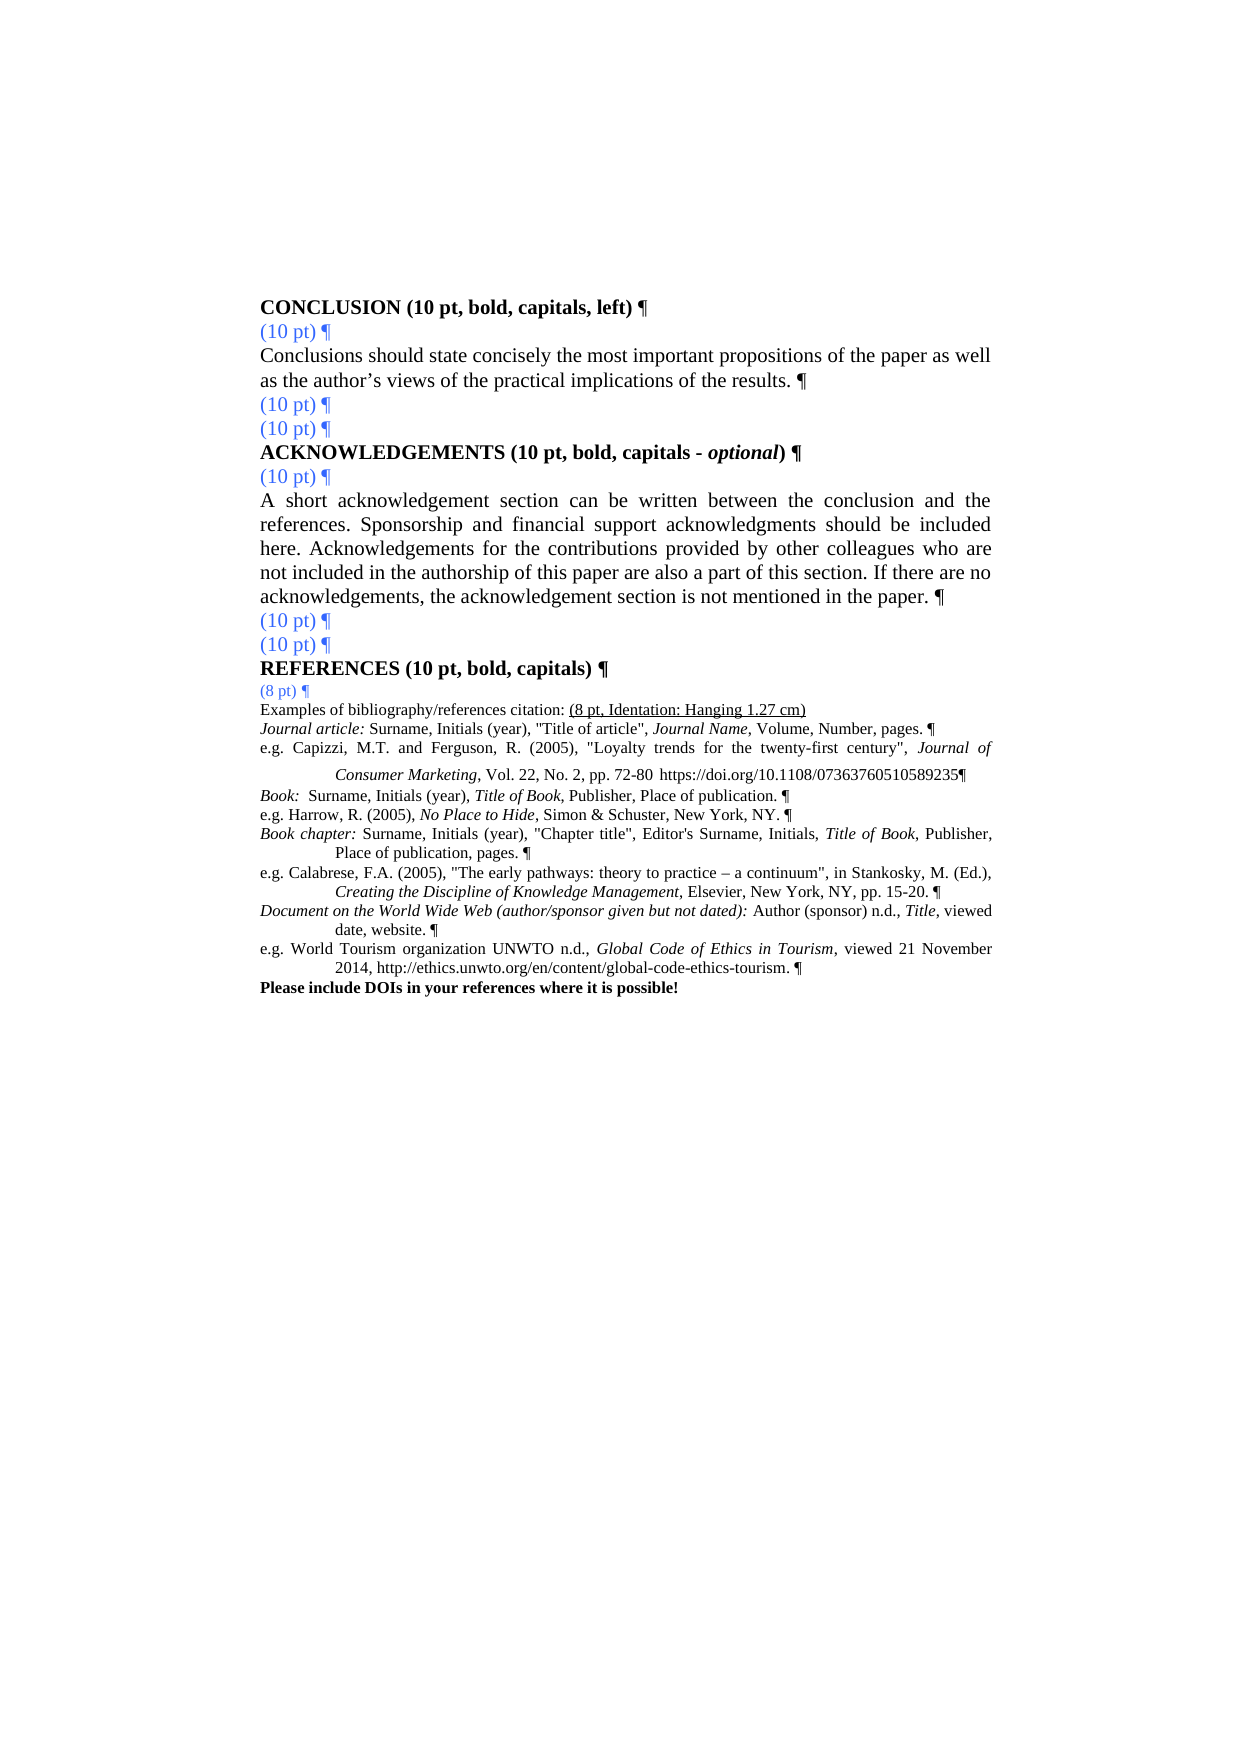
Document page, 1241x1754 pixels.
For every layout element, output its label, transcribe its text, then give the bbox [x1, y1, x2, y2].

text e.g. Calabrese, F.A. (2005), "The early pathways: theory to practice – a continuum", in Stankosky, M. (Ed.), Creating the Discipline of Knowledge Management, Elsevier, New York, NY, pp. 15-20. ¶ [260, 862, 992, 901]
text A short acknowledgement section can be written between the conclusion and the references. Sponsorship and financial support acknowledgments should be included here. Acknowledgements for the contributions provided by other colleagues who are not included in the authorship of this paper are also a part of this section. If there are no acknowledgements, the acknowledgement section is not mentioned in the paper. ¶ [260, 488, 992, 608]
text Conclusions should state concisely the most important propositions of the paper as well as the author’s views of the practical implications of the results. ¶ [260, 343, 992, 392]
text e.g. Capizzi, M.T. and Ferguson, R. (2005), "Loyalty trends for the twenty-first century", Journal of Consumer Marketing, Vol. 22, No. 2, pp. 72-80 https://doi.org/10.1108/07363760510589235¶ [260, 738, 992, 786]
text ACKNOWLEDGEMENTS (10 pt, bold, capitals - optional) ¶ [260, 440, 992, 464]
text Examples of bibliography/references citation: (8 pt, Identation: Hanging 1.27 cm) [260, 699, 992, 719]
text REFERENCES (10 pt, bold, capitals) ¶ [260, 656, 992, 680]
text (10 pt) ¶ [260, 632, 992, 656]
text CONCLUSION (10 pt, bold, capitals, left) ¶ [260, 295, 992, 319]
text (10 pt) ¶ [260, 464, 992, 488]
text Please include DOIs in your references where it is possible! [260, 977, 992, 997]
text e.g. World Tourism organization UNWTO n.d., Global Code of Ethics in Tourism, viewed 21 November 2014, http://ethics.unwto.org/en/content/global-code-ethics-tourism. ¶ [260, 939, 992, 977]
text (8 pt) ¶ [260, 680, 992, 699]
text Book: Surname, Initials (year), Title of Book, Publisher, Place of publication. ¶ [260, 786, 992, 805]
text Journal article: Surname, Initials (year), "Title of article", Journal Name, Volume, Number, pages. ¶ [260, 719, 992, 738]
text (10 pt) ¶ [260, 392, 992, 416]
text (10 pt) ¶ [260, 319, 992, 343]
text (10 pt) ¶ [260, 416, 992, 440]
text (10 pt) ¶ [260, 608, 992, 632]
text Book chapter: Surname, Initials (year), "Chapter title", Editor's Surname, Initials, Title of Book, Publisher, Place of publication, pages. ¶ [260, 824, 992, 862]
text Document on the World Wide Web (author/sponsor given but not dated): Author (sponsor) n.d., Title, viewed date, website. ¶ [260, 901, 992, 939]
text e.g. Harrow, R. (2005), No Place to Hide, Simon & Schuster, New York, NY. ¶ [260, 805, 992, 824]
